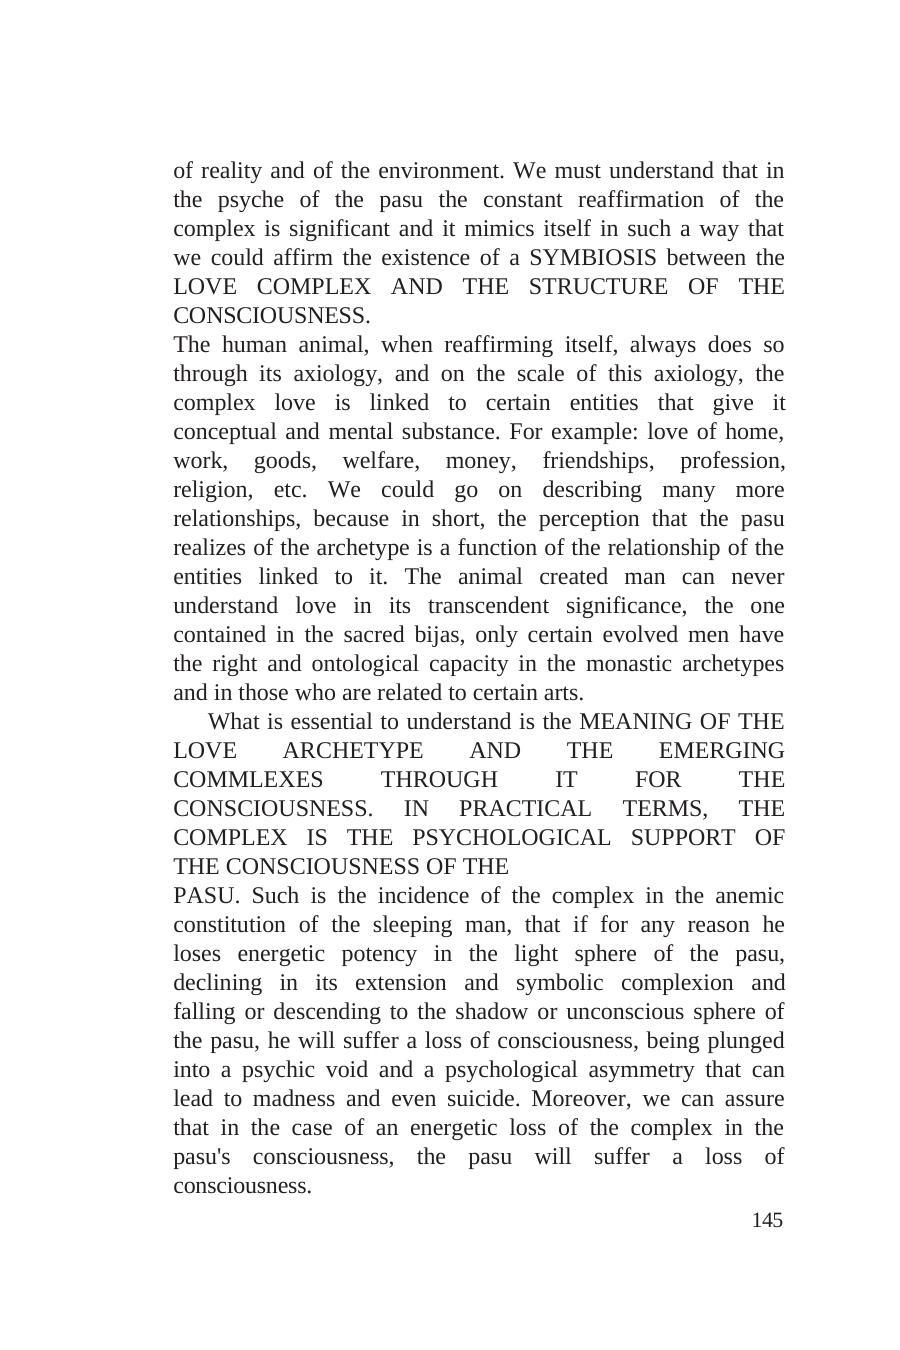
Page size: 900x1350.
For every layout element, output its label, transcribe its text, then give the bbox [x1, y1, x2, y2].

text PASU. Such is the incidence of the complex in the anemic constitution of the sleeping man, that if for any reason he loses energetic potency in the light sphere of the pasu, declining in its extension and symbolic complexion and falling or descending to the shadow or unconscious sphere of the pasu, he will suffer a loss of consciousness, being plunged into a psychic void and a psychological asymmetry that can lead to madness and even suicide. Moreover, we can assure that in the case of an energetic loss of the complex in the pasu's consciousness, the pasu will suffer a loss of consciousness. [173, 881, 786, 1198]
text of reality and of the environment. We must understand that in the psyche of the pasu the constant reaffirmation of the complex is significant and it mimics itself in such a way that we could affirm the existence of a SYMBIOSIS between the LOVE COMPLEX AND THE STRUCTURE OF THE CONSCIOUSNESS. [173, 156, 786, 328]
text What is essential to understand is the MEANING OF THE LOVE ARCHETYPE AND THE EMERGING COMMLEXES THROUGH IT FOR THE CONSCIOUSNESS. IN PRACTICAL TERMS, THE COMPLEX IS THE PSYCHOLOGICAL SUPPORT OF THE CONSCIOUSNESS OF THE [173, 707, 786, 879]
text The human animal, when reaffirming itself, always does so through its axiology, and on the scale of this axiology, the complex love is linked to certain entities that give it conceptual and mental substance. For example: love of home, work, goods, welfare, money, friendships, profession, religion, etc. We could go on describing many more relationships, because in short, the perception that the pasu realizes of the archetype is a function of the relationship of the entities linked to it. The animal created man can never understand love in its transcendent significance, the one contained in the sacred bijas, only certain evolved men have the right and ontological capacity in the monastic archetypes and in those who are related to certain arts. [173, 330, 786, 705]
